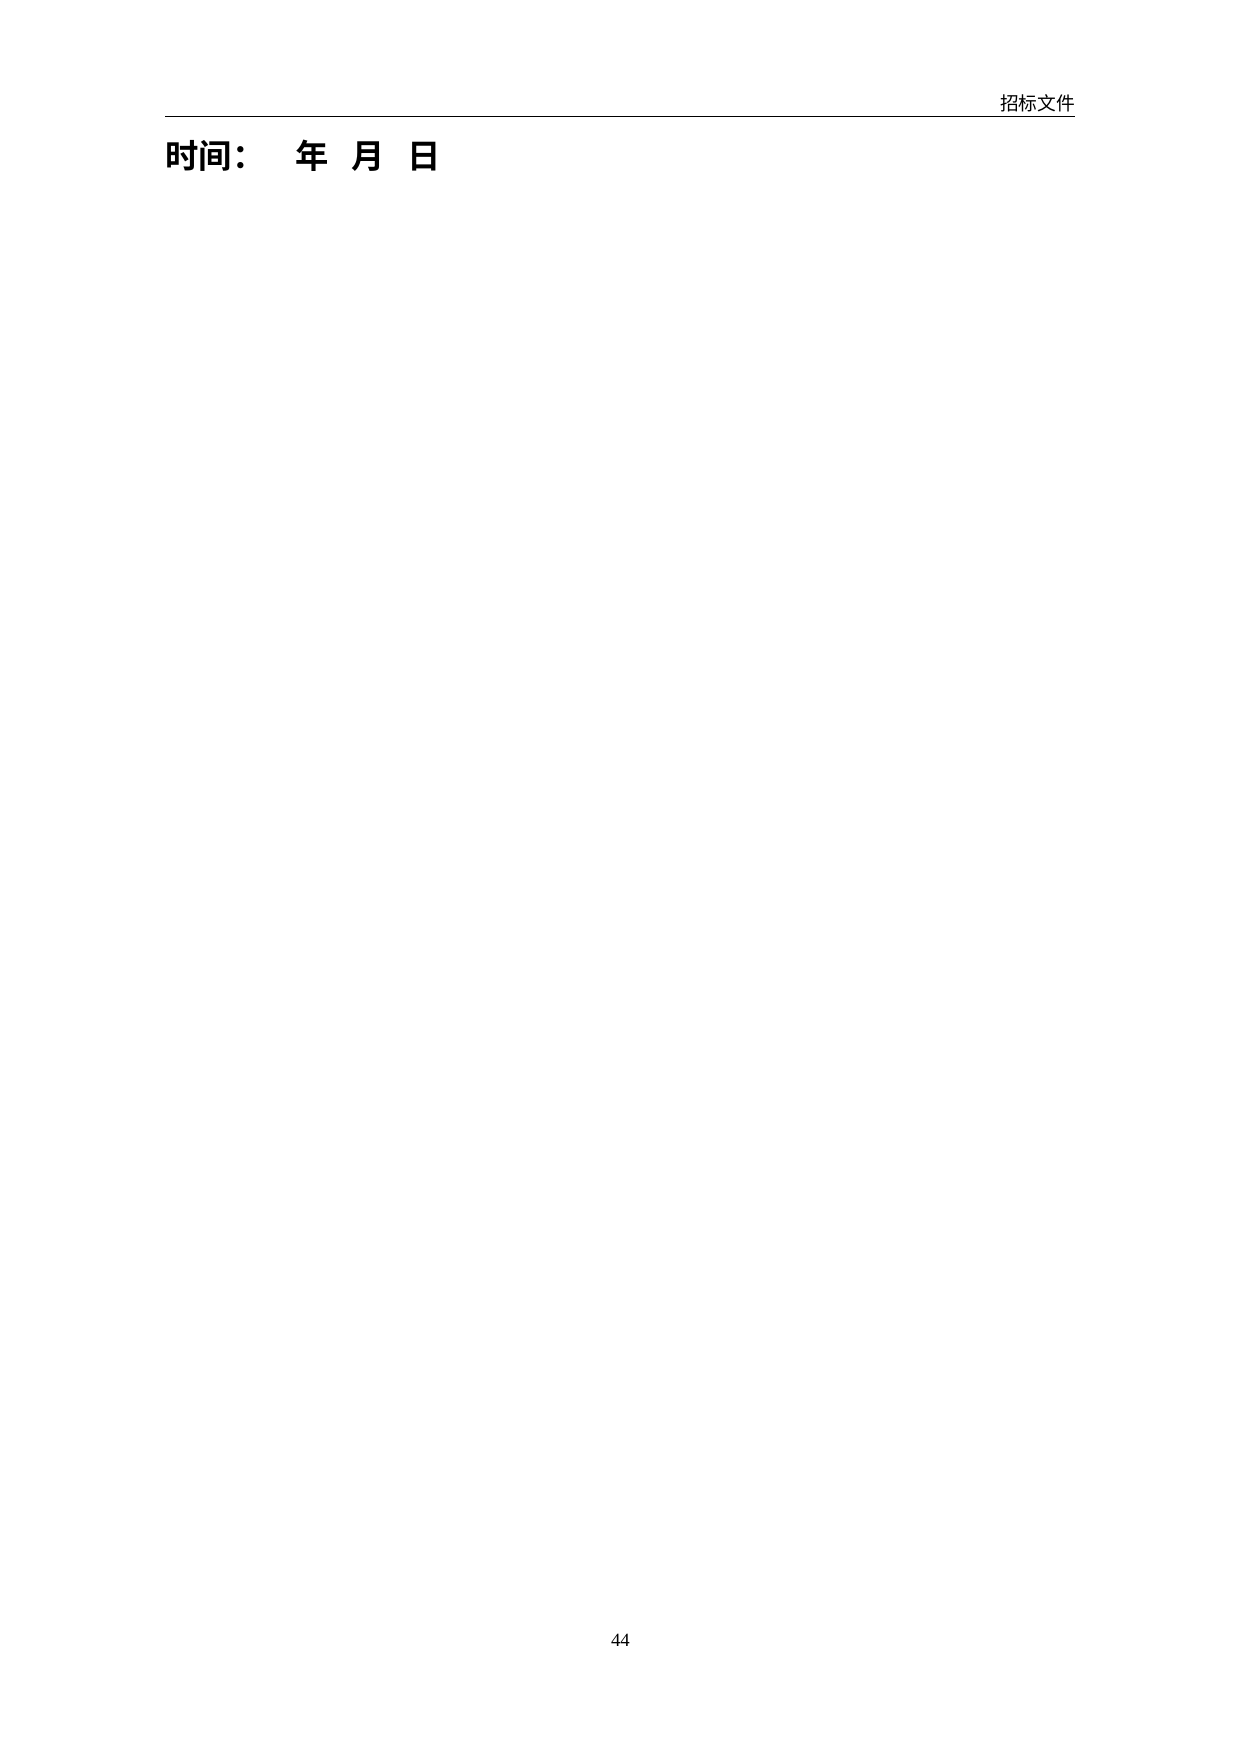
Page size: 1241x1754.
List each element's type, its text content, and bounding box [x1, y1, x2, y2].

text 时间： 年 月 日 [165, 130, 1075, 178]
